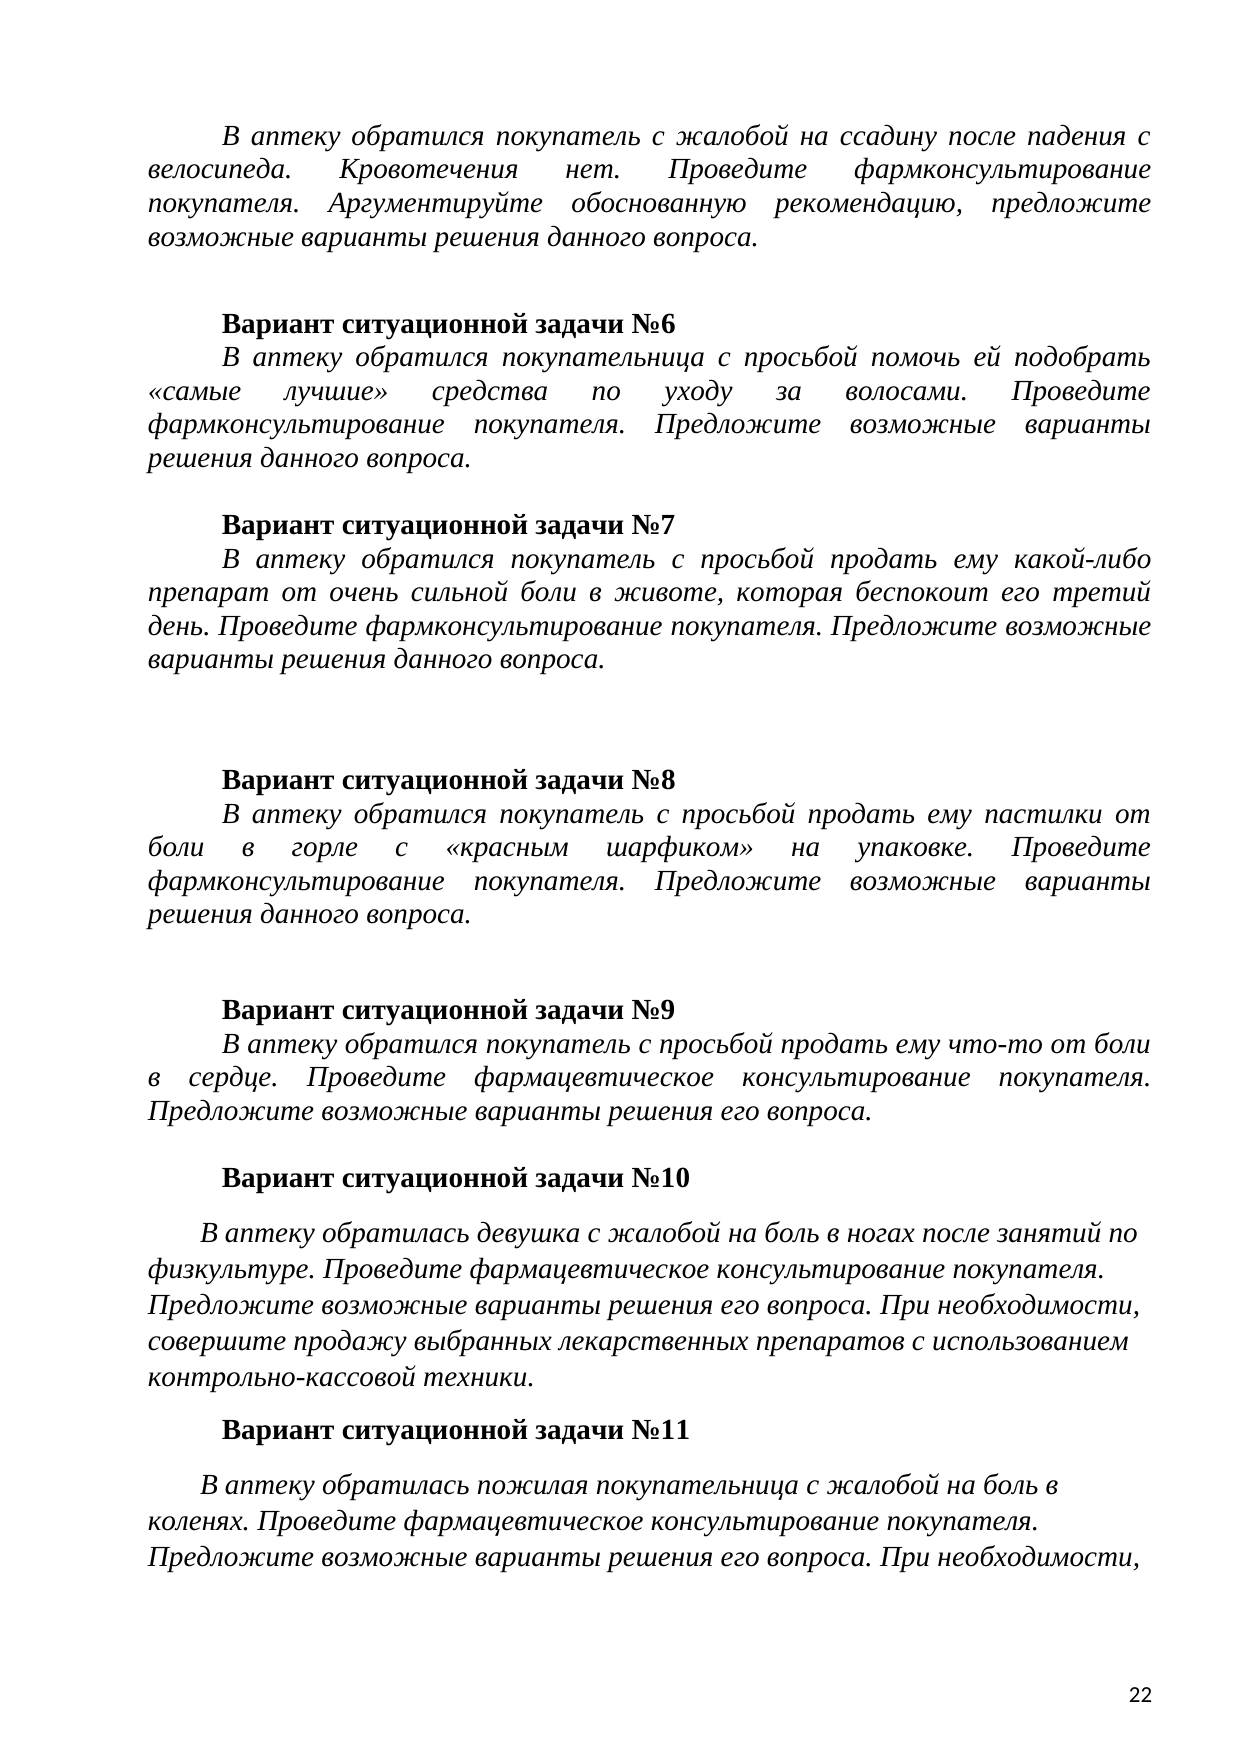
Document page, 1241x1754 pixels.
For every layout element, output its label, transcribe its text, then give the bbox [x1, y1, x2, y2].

text Вариант ситуационной задачи №8 [148, 762, 1152, 796]
text Вариант ситуационной задачи №7 [148, 507, 1152, 541]
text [148, 1467, 1152, 1573]
text В аптеку обратился покупательница с просьбой помочь ей подобрать «самые лучшие» средства по уходу за волосами. Проведите фармконсультирование покупателя. Предложите возможные варианты решения данного вопроса. [148, 339, 1152, 474]
text В аптеку обратилась девушка с жалобой на боль в ногах после занятий по физкультуре. Проведите фармацевтическое консультирование покупателя. Предложите возможные варианты решения его вопроса. При необходимости, совершите продажу выбранных лекарственных препаратов с использованием контрольно-кассовой техники. [148, 1215, 1152, 1393]
text Вариант ситуационной задачи №10 [148, 1160, 1152, 1193]
text Вариант ситуационной задачи №11 [148, 1412, 1152, 1446]
text В аптеку обратился покупатель с просьбой продать ему какой-либо препарат от очень сильной боли в животе, которая беспокоит его третий день. Проведите фармконсультирование покупателя. Предложите возможные варианты решения данного вопроса. [148, 541, 1152, 675]
text В аптеку обратился покупатель с жалобой на ссадину после падения с велосипеда. Кровотечения нет. Проведите фармконсультирование покупателя. Аргументируйте обоснованную рекомендацию, предложите возможные варианты решения данного вопроса. [148, 118, 1152, 252]
text Вариант ситуационной задачи №9 [148, 992, 1152, 1026]
text В аптеку обратился покупатель с просьбой продать ему что-то от боли в сердце. Проведите фармацевтическое консультирование покупателя. Предложите возможные варианты решения его вопроса. [148, 1026, 1152, 1126]
text В аптеку обратился покупатель с просьбой продать ему пастилки от боли в горле с «красным шарфиком» на упаковке. Проведите фармконсультирование покупателя. Предложите возможные варианты решения данного вопроса. [148, 796, 1152, 930]
text Вариант ситуационной задачи №6 [148, 306, 1152, 339]
